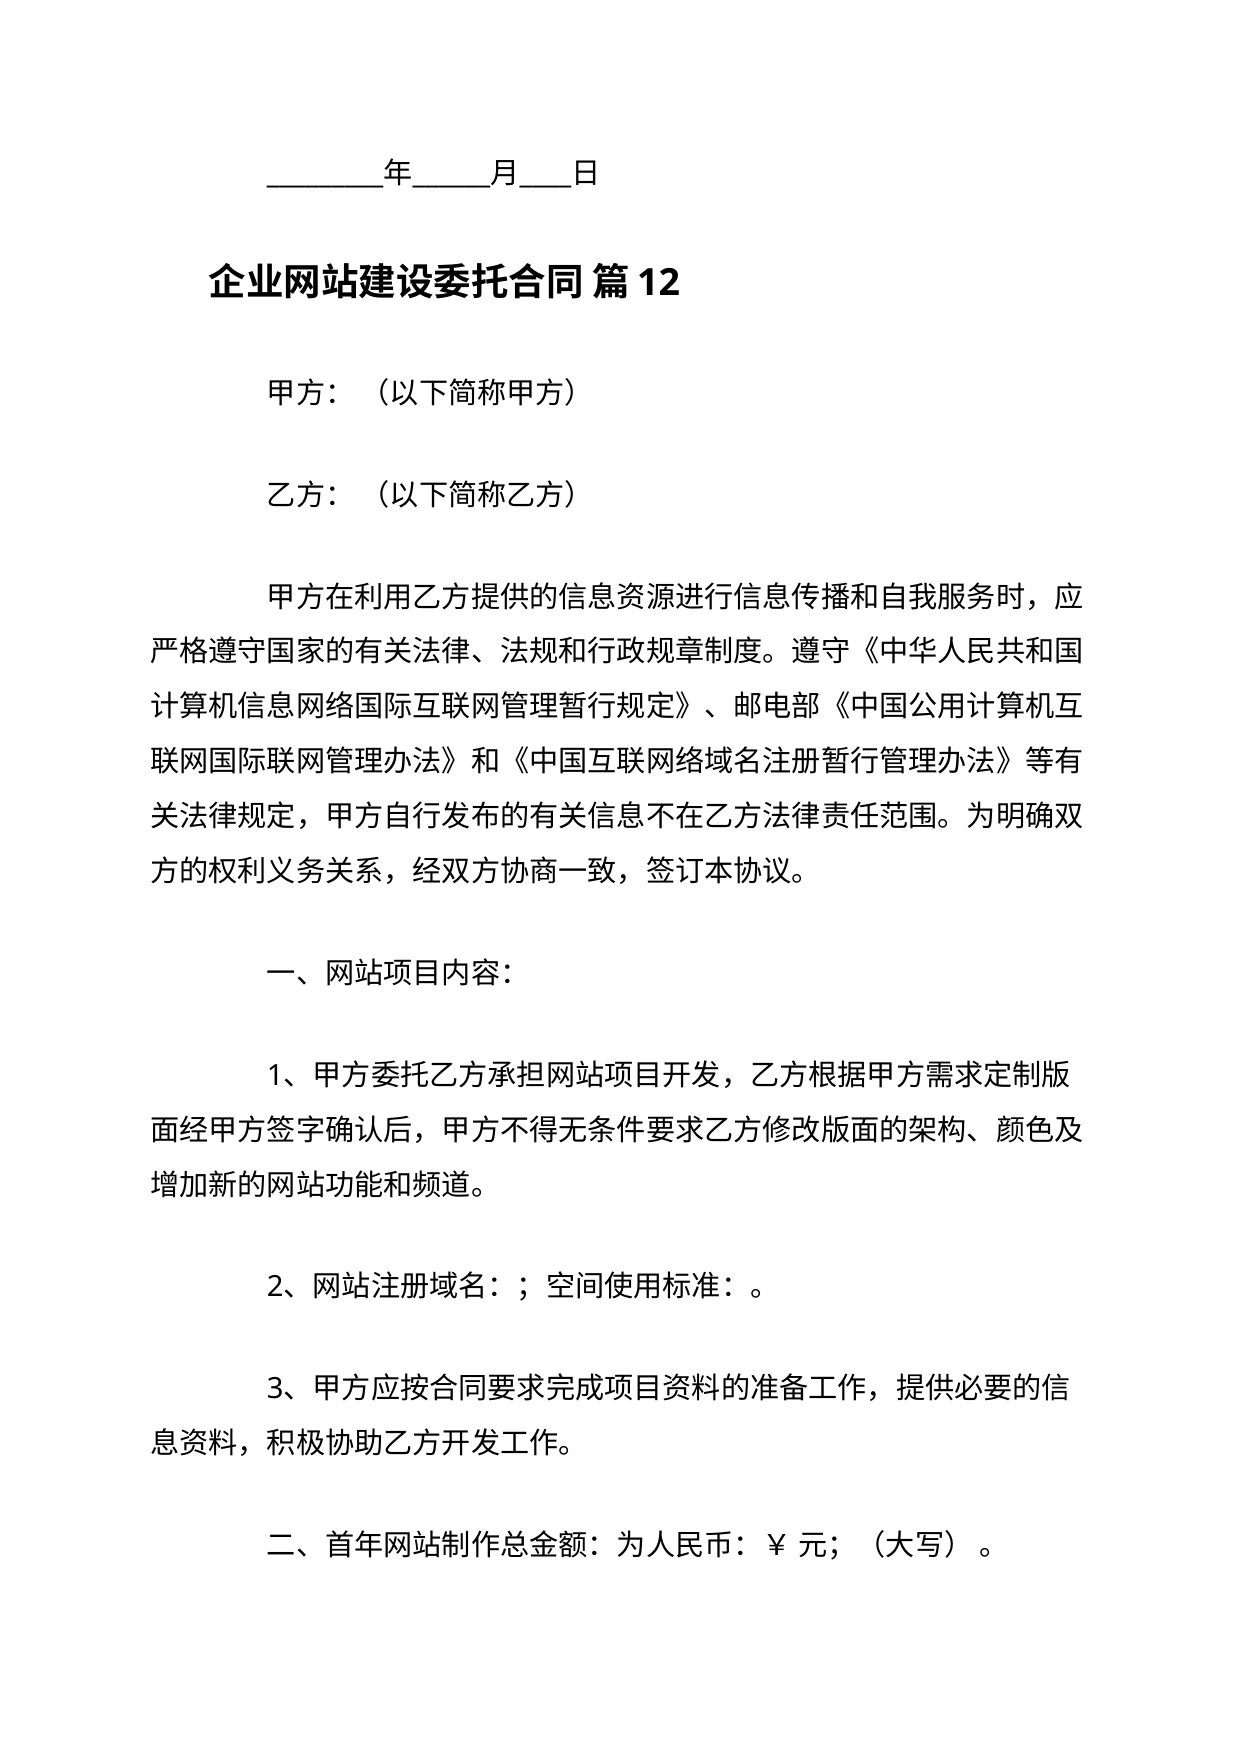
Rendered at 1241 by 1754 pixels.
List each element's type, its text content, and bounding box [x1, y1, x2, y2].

text 甲方： （以下简称甲方） [150, 369, 1090, 412]
text 3、甲方应按合同要求完成项目资料的准备工作，提供必要的信息资料，积极协助乙方开发工作。 [150, 1365, 1090, 1462]
text 乙方： （以下简称乙方） [150, 471, 1090, 514]
text 一、网站项目内容： [150, 949, 1090, 992]
text _________年______月____日 [150, 150, 1090, 192]
text 2、网站注册域名：；空间使用标准：。 [150, 1263, 1090, 1305]
text 二、首年网站制作总金额：为人民币：￥ 元；（大写） 。 [150, 1522, 1090, 1564]
text 1、甲方委托乙方承担网站项目开发，乙方根据甲方需求定制版面经甲方签字确认后，甲方不得无条件要求乙方修改版面的架构、颜色及增加新的网站功能和频道。 [150, 1051, 1090, 1203]
text 甲方在利用乙方提供的信息资源进行信息传播和自我服务时，应严格遵守国家的有关法律、法规和行政规章制度。遵守《中华人民共和国计算机信息网络国际互联网管理暂行规定》、邮电部《中国公用计算机互联网国际联网管理办法》和《中国互联网络域名注册暂行管理办法》等有关法律规定，甲方自行发布的有关信息不在乙方法律责任范围。为明确双方的权利义务关系，经双方协商一致，签订本协议。 [150, 573, 1090, 890]
text 企业网站建设委托合同 篇12 [150, 252, 1090, 306]
